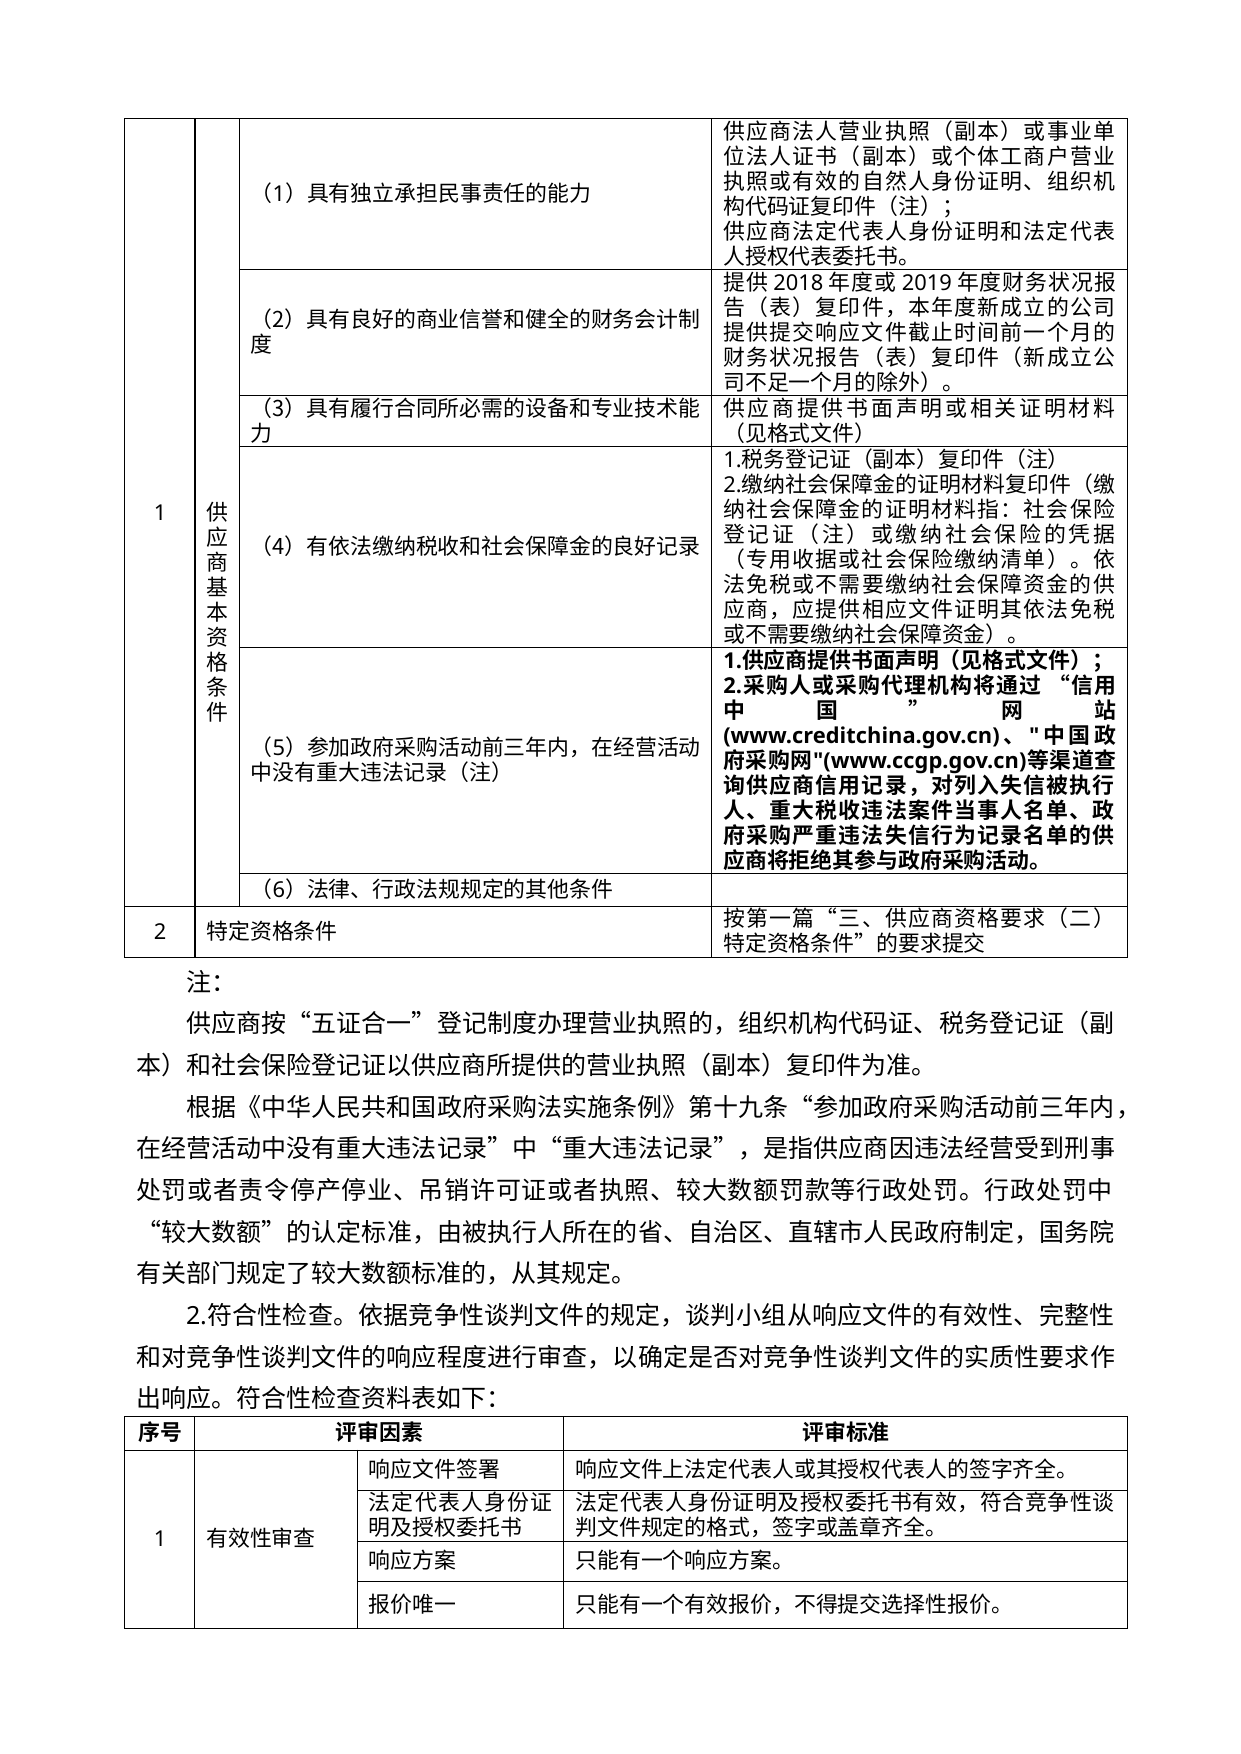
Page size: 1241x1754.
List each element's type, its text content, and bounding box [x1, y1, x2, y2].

table_cell （1）具有独立承担民事责任的能力 [240, 119, 711, 269]
table_header 评审因素 [195, 1417, 563, 1449]
table_cell 供 应 商 基 本 资 格 条 件 [196, 119, 239, 906]
table_cell [712, 874, 1127, 906]
table_cell 有效性审查 [195, 1451, 357, 1628]
table_cell 只能有一个有效报价，不得提交选择性报价。 [564, 1582, 1127, 1628]
table_cell 1 [125, 119, 194, 906]
table_cell 1 [125, 1451, 194, 1628]
table_cell 法定代表人身份证明及授权委托书有效，符合竞争性谈判文件规定的格式，签字或盖章齐全。 [564, 1491, 1127, 1541]
table_cell （5）参加政府采购活动前三年内，在经营活动中没有重大违法记录（注） [240, 648, 711, 873]
table_header 序号 [125, 1417, 194, 1449]
table_cell 只能有一个响应方案。 [564, 1542, 1127, 1581]
text 注： [136, 958, 1116, 999]
table_cell 响应方案 [358, 1542, 563, 1581]
text 根据《中华人民共和国政府采购法实施条例》第十九条“参加政府采购活动前三年内，在经营活动中没有重大违法记录”中“重大违法记录”，是指供应商因违法经营受到刑事处罚或者责令停产停业、吊销许可证或者执照、较大数额罚款等行政处罚。行政处罚中“较大数额”的认定标准，由被执行人所在的省、自治区、直辖市人民政府制定，国务院有关部门规定了较大数额标准的，从其规定。 [136, 1083, 1116, 1291]
table_cell 法定代表人身份证明及授权委托书 [358, 1491, 563, 1541]
table_cell （6）法律、行政法规规定的其他条件 [240, 874, 711, 906]
table_cell 响应文件签署 [358, 1451, 563, 1489]
table_cell 特定资格条件 [196, 907, 711, 957]
table_cell 供应商法人营业执照（副本）或事业单位法人证书（副本）或个体工商户营业执照或有效的自然人身份证明、组织机构代码证复印件（注）； 供应商法定代表人身份证明和法定代表人授权代表委托书。 [712, 119, 1127, 269]
table_cell 提供2018年度或2019年度财务状况报告（表）复印件，本年度新成立的公司提供提交响应文件截止时间前一个月的财务状况报告（表）复印件（新成立公司不足一个月的除外）。 [712, 270, 1127, 395]
table_cell 1.税务登记证（副本）复印件（注） 2.缴纳社会保障金的证明材料复印件（缴纳社会保障金的证明材料指：社会保险登记证（注）或缴纳社会保险的凭据（专用收据或社会保险缴纳清单）。依法免税或不需要缴纳社会保障资金的供应商，应提供相应文件证明其依法免税或不需要缴纳社会保障资金）。 [712, 447, 1127, 647]
table_cell 2 [125, 907, 194, 957]
text 供应商按“五证合一”登记制度办理营业执照的，组织机构代码证、税务登记证（副本）和社会保险登记证以供应商所提供的营业执照（副本）复印件为准。 [136, 999, 1116, 1083]
table_cell 报价唯一 [358, 1582, 563, 1628]
table_cell （3）具有履行合同所必需的设备和专业技术能力 [240, 396, 711, 446]
table_cell 供应商提供书面声明或相关证明材料（见格式文件） [712, 396, 1127, 446]
table_cell （4）有依法缴纳税收和社会保障金的良好记录 [240, 447, 711, 647]
table_cell 响应文件上法定代表人或其授权代表人的签字齐全。 [564, 1451, 1127, 1489]
table_cell （2）具有良好的商业信誉和健全的财务会计制度 [240, 270, 711, 395]
table_header 评审标准 [564, 1417, 1127, 1449]
table_cell 1.供应商提供书面声明（见格式文件）； 2.采购人或采购代理机构将通过 “信用中国”网站(www.creditchina.gov.cn)、"中国政府采购网"(www.ccgp.gov.cn)等渠道查询供应商信用记录，对列入失信被执行人、重大税收违法案件当事人名单、政府采购严重违法失信行为记录名单的供应商将拒绝其参与政府采购活动。 [712, 648, 1127, 873]
text 2.符合性检查。依据竞争性谈判文件的规定，谈判小组从响应文件的有效性、完整性和对竞争性谈判文件的响应程度进行审查，以确定是否对竞争性谈判文件的实质性要求作出响应。符合性检查资料表如下： [136, 1291, 1116, 1416]
table_cell 按第一篇“三、供应商资格要求（二）特定资格条件”的要求提交 [712, 907, 1127, 957]
